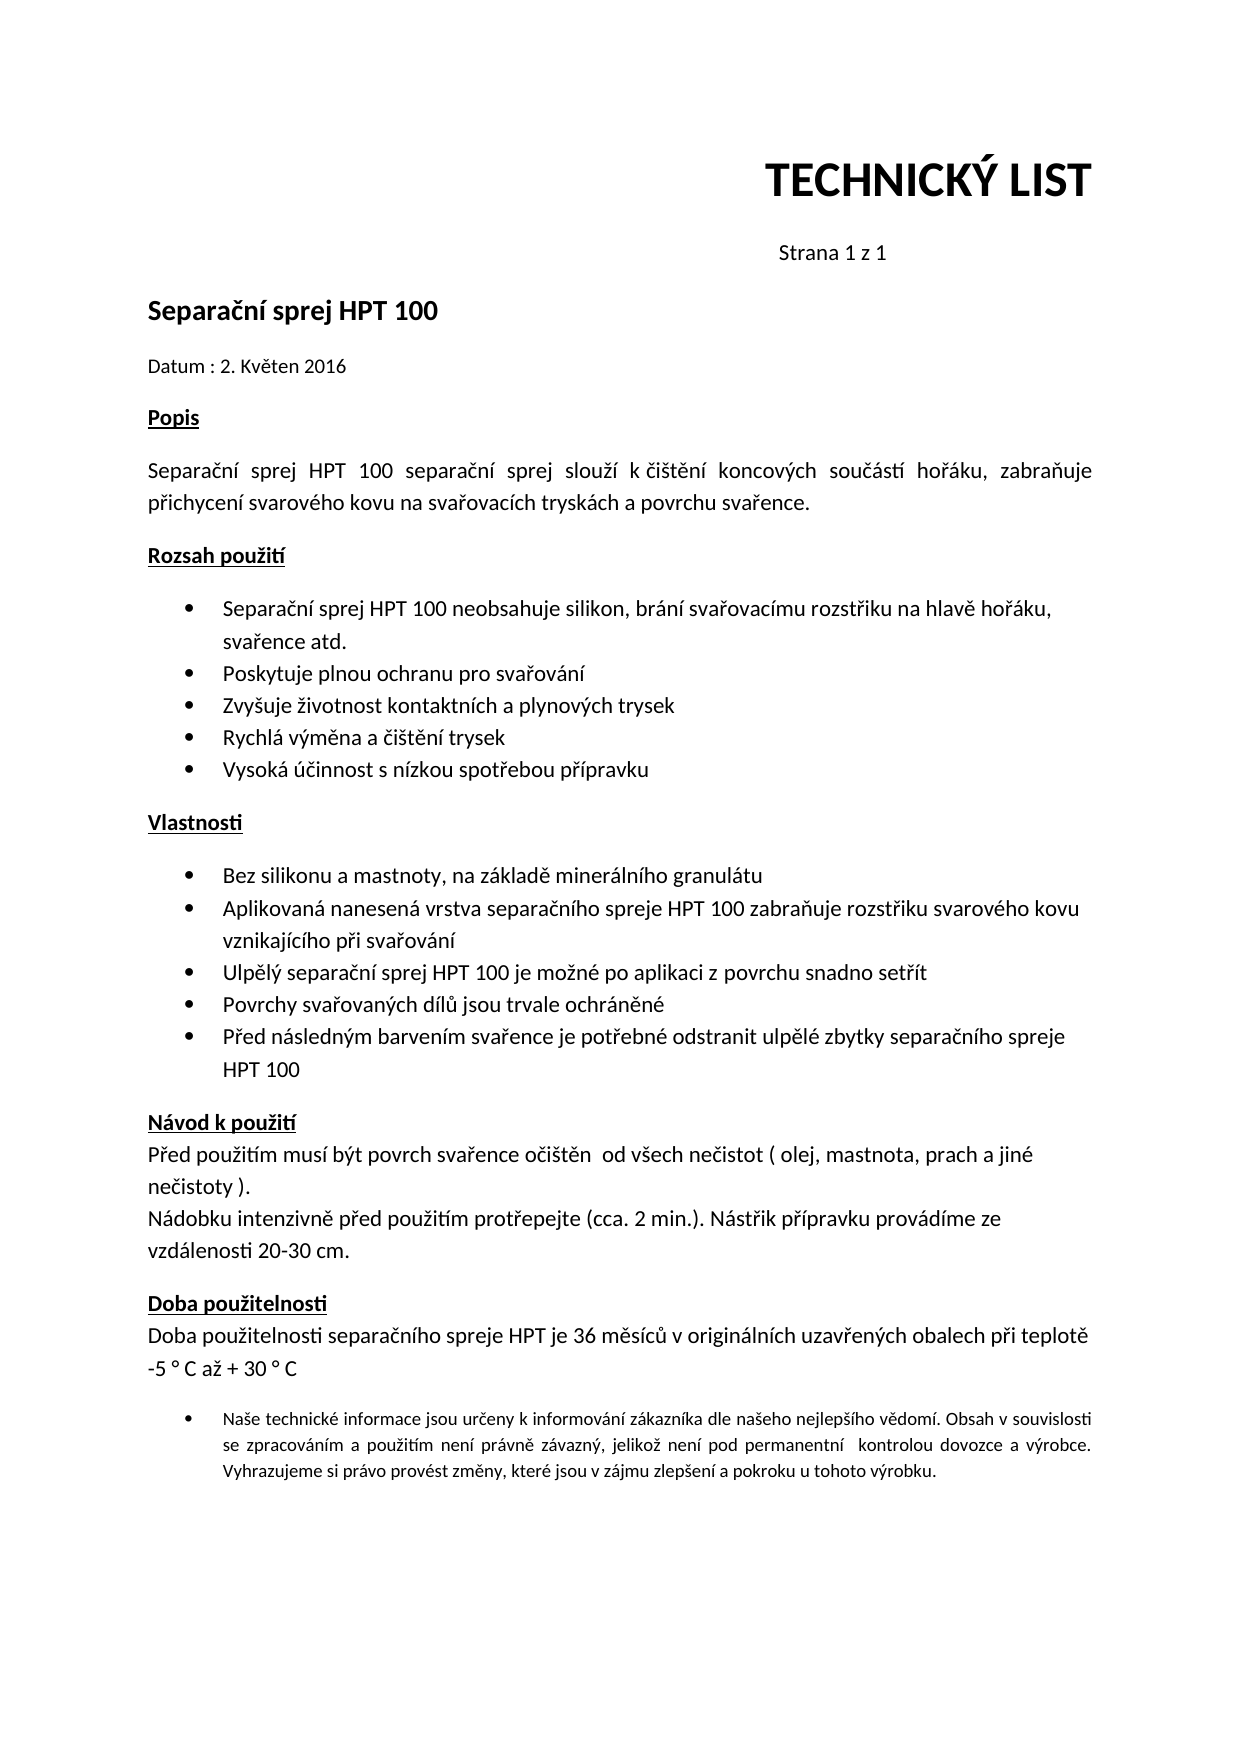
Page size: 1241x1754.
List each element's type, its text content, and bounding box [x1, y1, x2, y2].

list Poskytuje plnou ochranu pro svařování [185, 659, 1093, 687]
text Vlastnosti [148, 808, 1093, 837]
text Návod k použití Před použitím musí být povrch svařence očištěn od všech nečistot ( olej, mastnota, prach a jiné nečistoty ). Nádobku intenzivně před použitím protřepejte (cca. 2 min.). Nástřik přípravku provádíme ze vzdálenosti 20-30 cm. [148, 1108, 1093, 1264]
list Zvyšuje životnost kontaktních a plynových trysek [185, 691, 1093, 719]
list Rychlá výměna a čištění trysek [185, 723, 1093, 751]
text Strana 1 z 1 [738, 238, 1093, 267]
text Doba použitelnosti Doba použitelnosti separačního spreje HPT je 36 měsíců v originálních uzavřených obalech při teplotě -5 ° C až + 30 ° C [148, 1289, 1093, 1382]
text Rozsah použití [148, 542, 1093, 569]
list Naše technické informace jsou určeny k informování zákazníka dle našeho nejlepšího vědomí. Obsah v souvislosti se zpracováním a použitím není právně závazný, jelikož není pod permanentní kontrolou dovozce a výrobce. Vyhrazujeme si právo provést změny, které jsou v zájmu zlepšení a pokroku u tohoto výrobku. [185, 1407, 1093, 1482]
text Separační sprej HPT 100 [148, 292, 1093, 327]
list Povrchy svařovaných dílů jsou trvale ochráněné [185, 990, 1093, 1018]
text Datum : 2. Květen 2016 [148, 353, 1093, 379]
list Vysoká účinnost s nízkou spotřebou přípravku [185, 756, 1093, 783]
text TECHNICKÝ LIST [148, 148, 1093, 209]
list Separační sprej HPT 100 neobsahuje silikon, brání svařovacímu rozstřiku na hlavě hořáku, svařence atd. [185, 594, 1093, 655]
list Bez silikonu a mastnoty, na základě minerálního granulátu [185, 862, 1093, 889]
text Separační sprej HPT 100 separační sprej slouží k čištění koncových součástí hořáku, zabraňuje přichycení svarového kovu na svařovacích tryskách a povrchu svařence. [148, 456, 1093, 517]
list Aplikovaná nanesená vrstva separačního spreje HPT 100 zabraňuje rozstřiku svarového kovu vznikajícího při svařování [185, 894, 1093, 954]
list Před následným barvením svařence je potřebné odstranit ulpělé zbytky separačního spreje HPT 100 [185, 1022, 1093, 1083]
text Popis [148, 403, 1093, 431]
list Ulpělý separační sprej HPT 100 je možné po aplikaci z povrchu snadno setřít [185, 958, 1093, 986]
